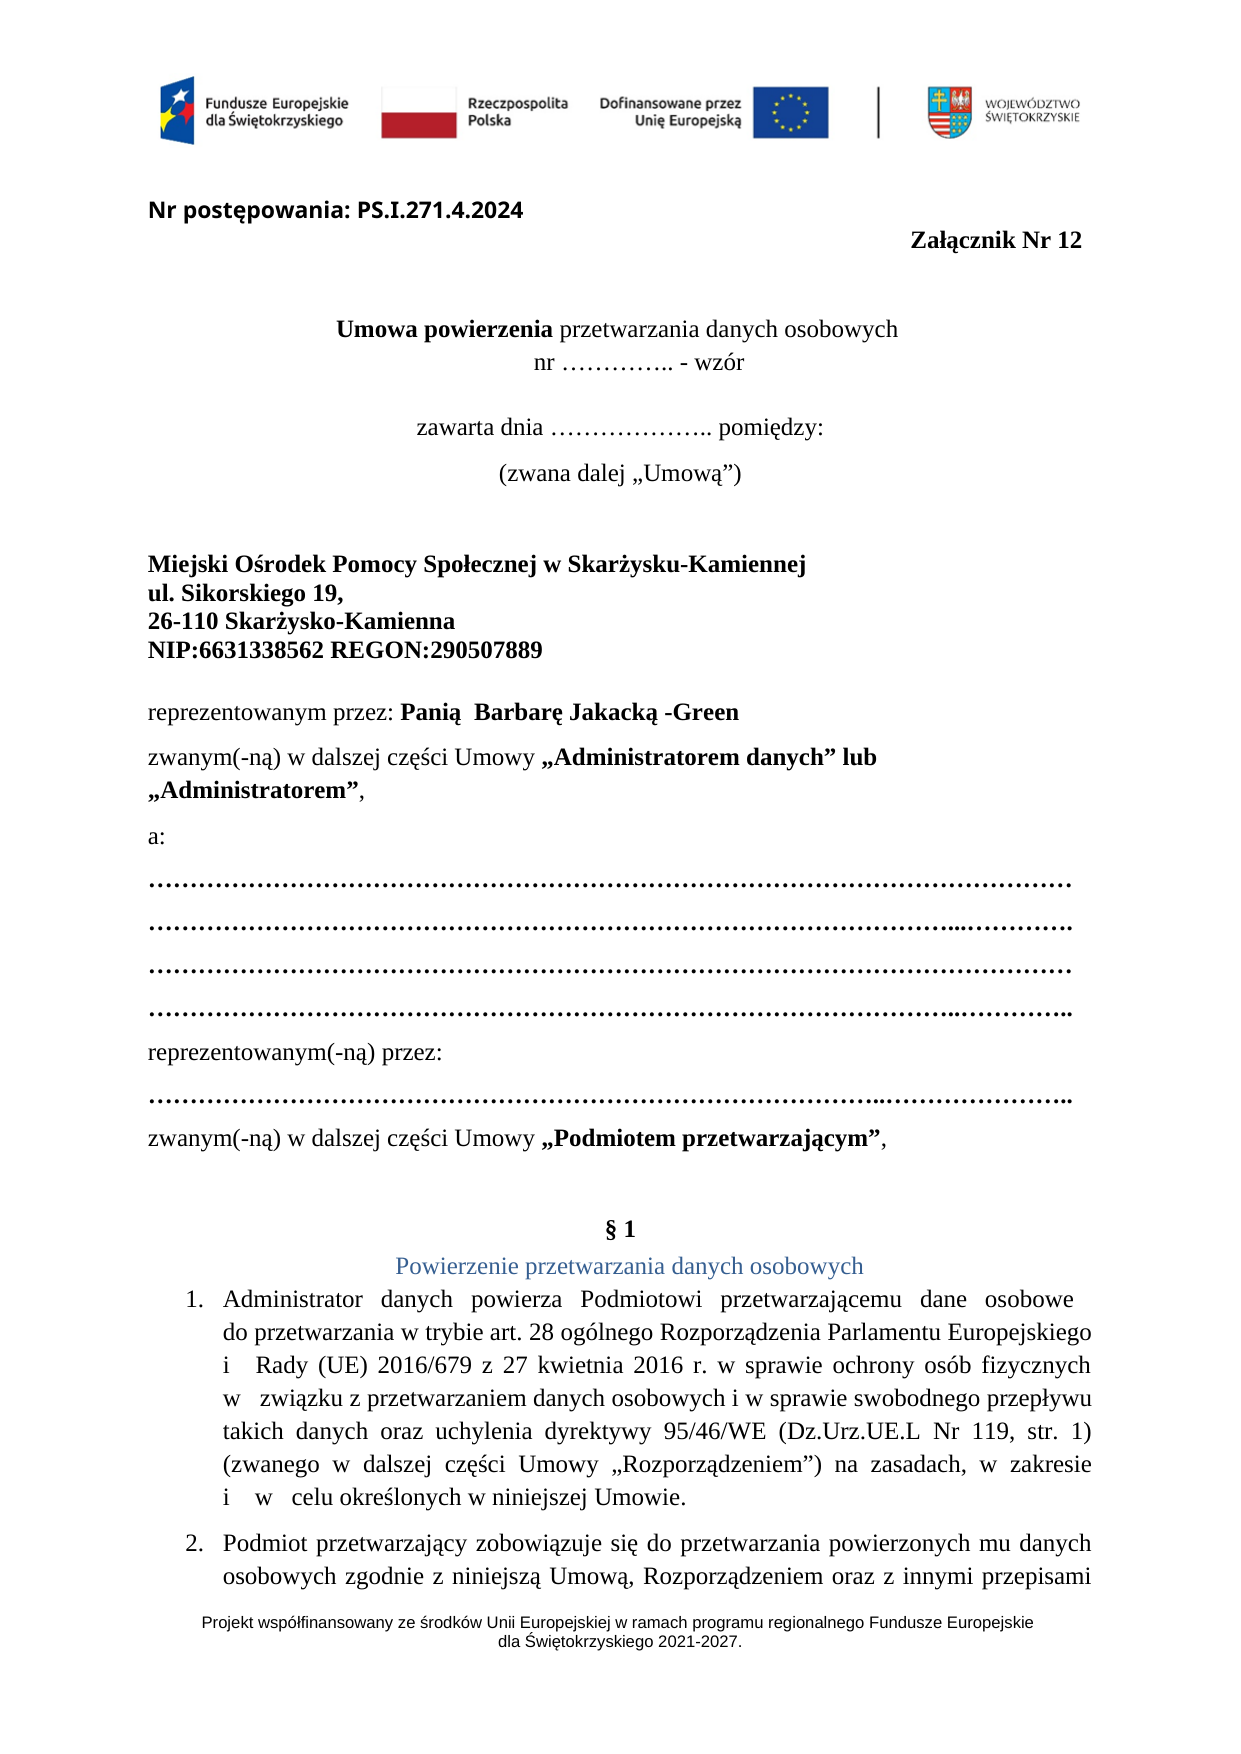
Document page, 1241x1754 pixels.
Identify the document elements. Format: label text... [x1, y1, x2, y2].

picture [147, 73, 1093, 148]
text zwanym(-ną) w dalszej części Umowy „Administratorem danych” lub „Administratorem”, [148, 742, 1093, 804]
text ul. Sikorskiego 19, [148, 578, 1093, 606]
text Powierzenie przetwarzania danych osobowych [166, 1251, 1093, 1280]
text ………………………………………………………………………………………………………………………………………………………………………………………..………….. [148, 950, 1093, 1022]
text reprezentowanym(-ną) przez: ……………………………………………………………………………..………………….. [148, 1037, 1093, 1108]
text Nr postępowania: PS.I.271.4.2024 Załącznik Nr 12 [148, 194, 1093, 254]
text (zwana dalej „Umową”) [148, 458, 1093, 487]
text zwanym(-ną) w dalszej części Umowy „Podmiotem przetwarzającym”, [148, 1123, 1093, 1152]
text a: ………………………………………………………………………………………………………………………………………………………………………………………...…………. [148, 821, 1093, 936]
text Umowa powierzenia przetwarzania danych osobowych nr ………….. - wzór [148, 314, 1093, 408]
text NIP:6631338562 REGON:290507889 [148, 635, 1093, 664]
text Miejski Ośrodek Pomocy Społecznej w Skarżysku-Kamiennej [148, 549, 1093, 578]
text 26-110 Skarżysko-Kamienna [148, 606, 1093, 635]
text reprezentowanym przez: Panią Barbarę Jakacką -Green [148, 664, 1093, 726]
list Administrator danych powierza Podmiotowi przetwarzającemu dane osobowe do przetwarzania w trybie art. 28 ogólnego Rozporządzenia Parlamentu Europejskiego i Rady (UE) 2016/679 z 27 kwietnia 2016 r. w sprawie ochrony osób fizycznych w związku z przetwarzaniem danych osobowych i w sprawie swobodnego przepływu takich danych oraz uchylenia dyrektywy 95/46/WE (Dz.Urz.UE.L Nr 119, str. 1) (zwanego w dalszej części Umowy „Rozporządzeniem”) na zasadach, w zakresie i w celu określonych w niniejszej Umowie. [185, 1284, 1093, 1511]
text § 1 [148, 1214, 1093, 1243]
text zawarta dnia ……………….. pomiędzy: [148, 412, 1093, 441]
